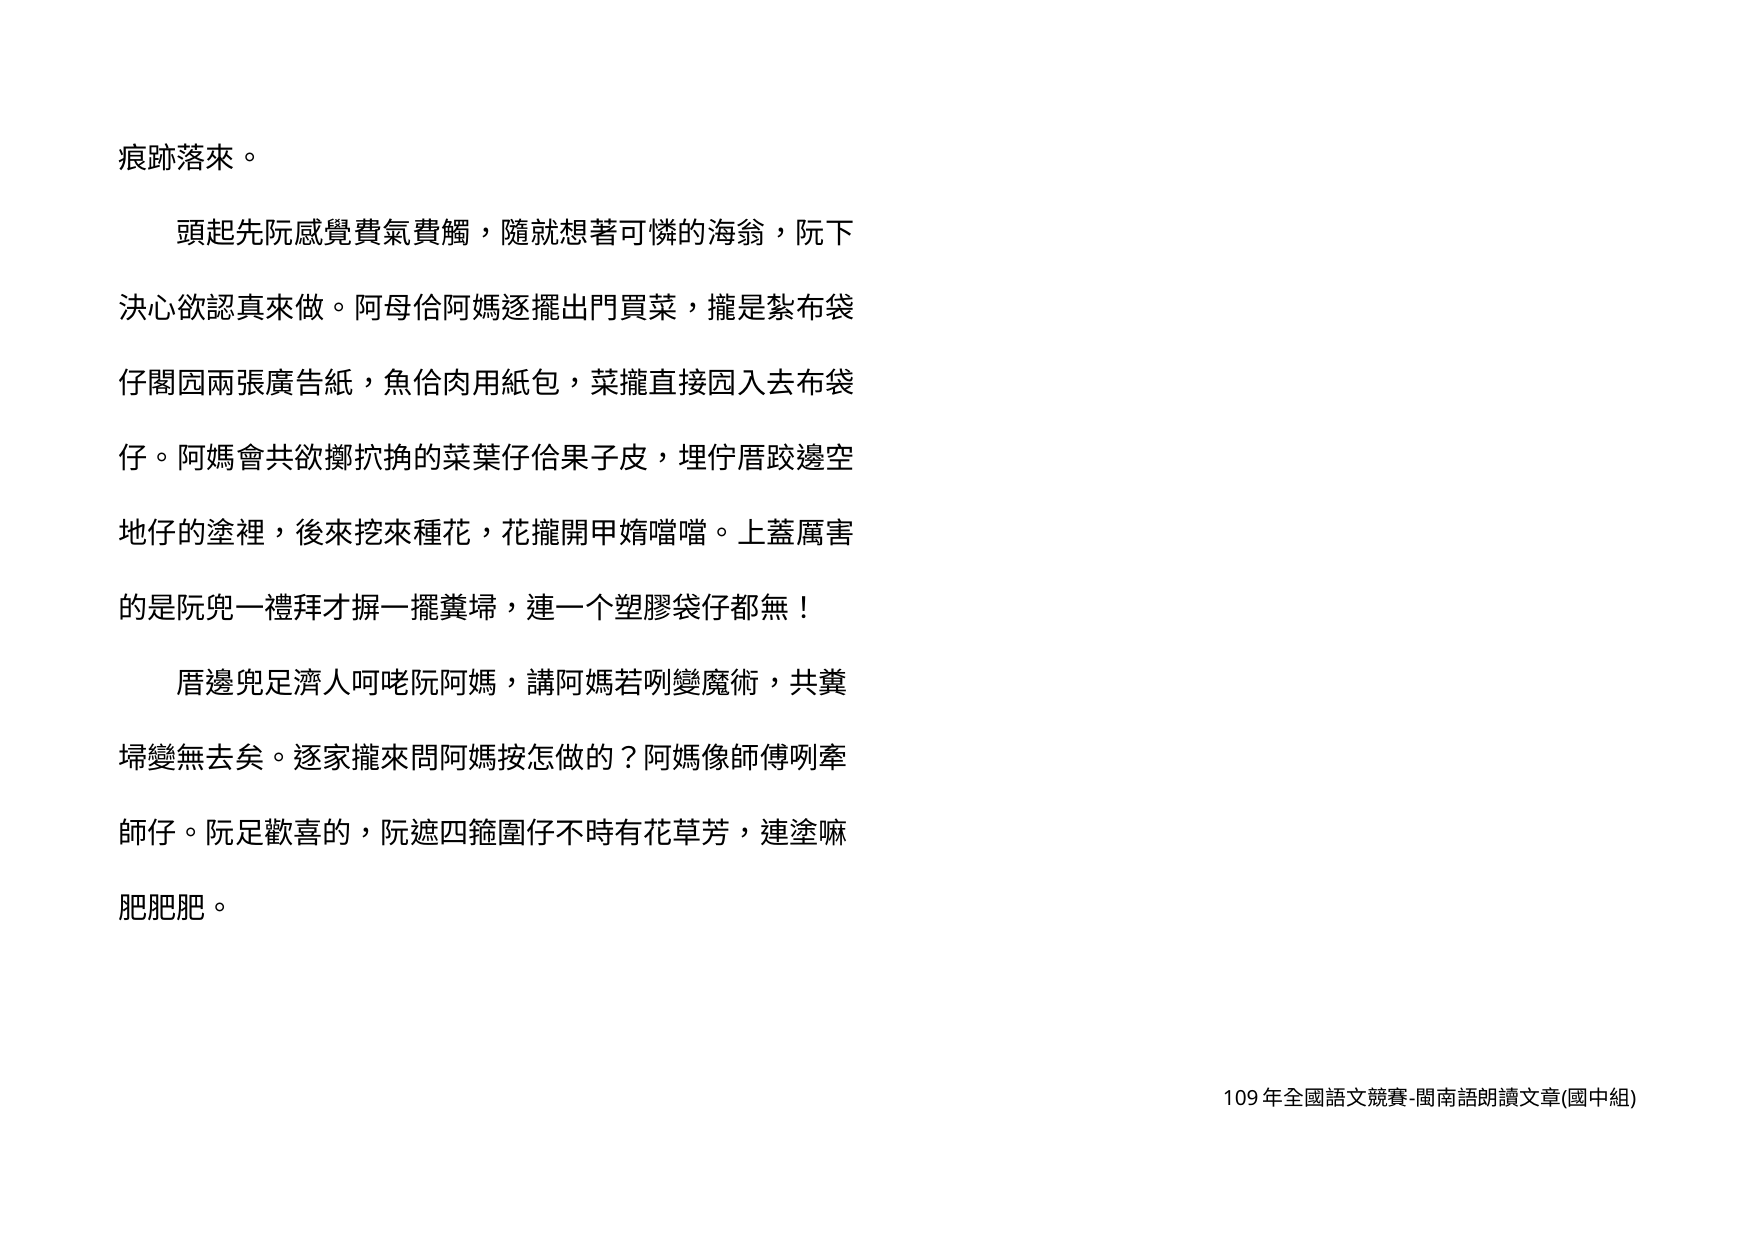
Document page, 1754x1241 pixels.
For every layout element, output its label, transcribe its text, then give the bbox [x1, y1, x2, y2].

text 頭起先阮感覺費氣費觸，隨就想著可憐的海翁，阮下決心欲認真來做。阿母佮阿媽逐擺出門買菜，攏是紮布袋仔閣囥兩張廣告紙，魚佮肉用紙包，菜攏直接囥入去布袋仔。阿媽會共欲擲㧒捔的菜葉仔佮果子皮，埋佇厝跤邊空地仔的塗裡，後來挖來種花，花攏開甲媠噹噹。上蓋厲害的是阮兜一禮拜才摒一擺糞埽，連一个塑膠袋仔都無！ [118, 193, 855, 643]
text 厝邊兜足濟人呵咾阮阿媽，講阿媽若咧變魔術，共糞埽變無去矣。逐家攏來問阿媽按怎做的？阿媽像師傅咧牽師仔。阮足歡喜的，阮遮四箍圍仔不時有花草芳，連塗嘛肥肥肥。 [118, 643, 855, 943]
